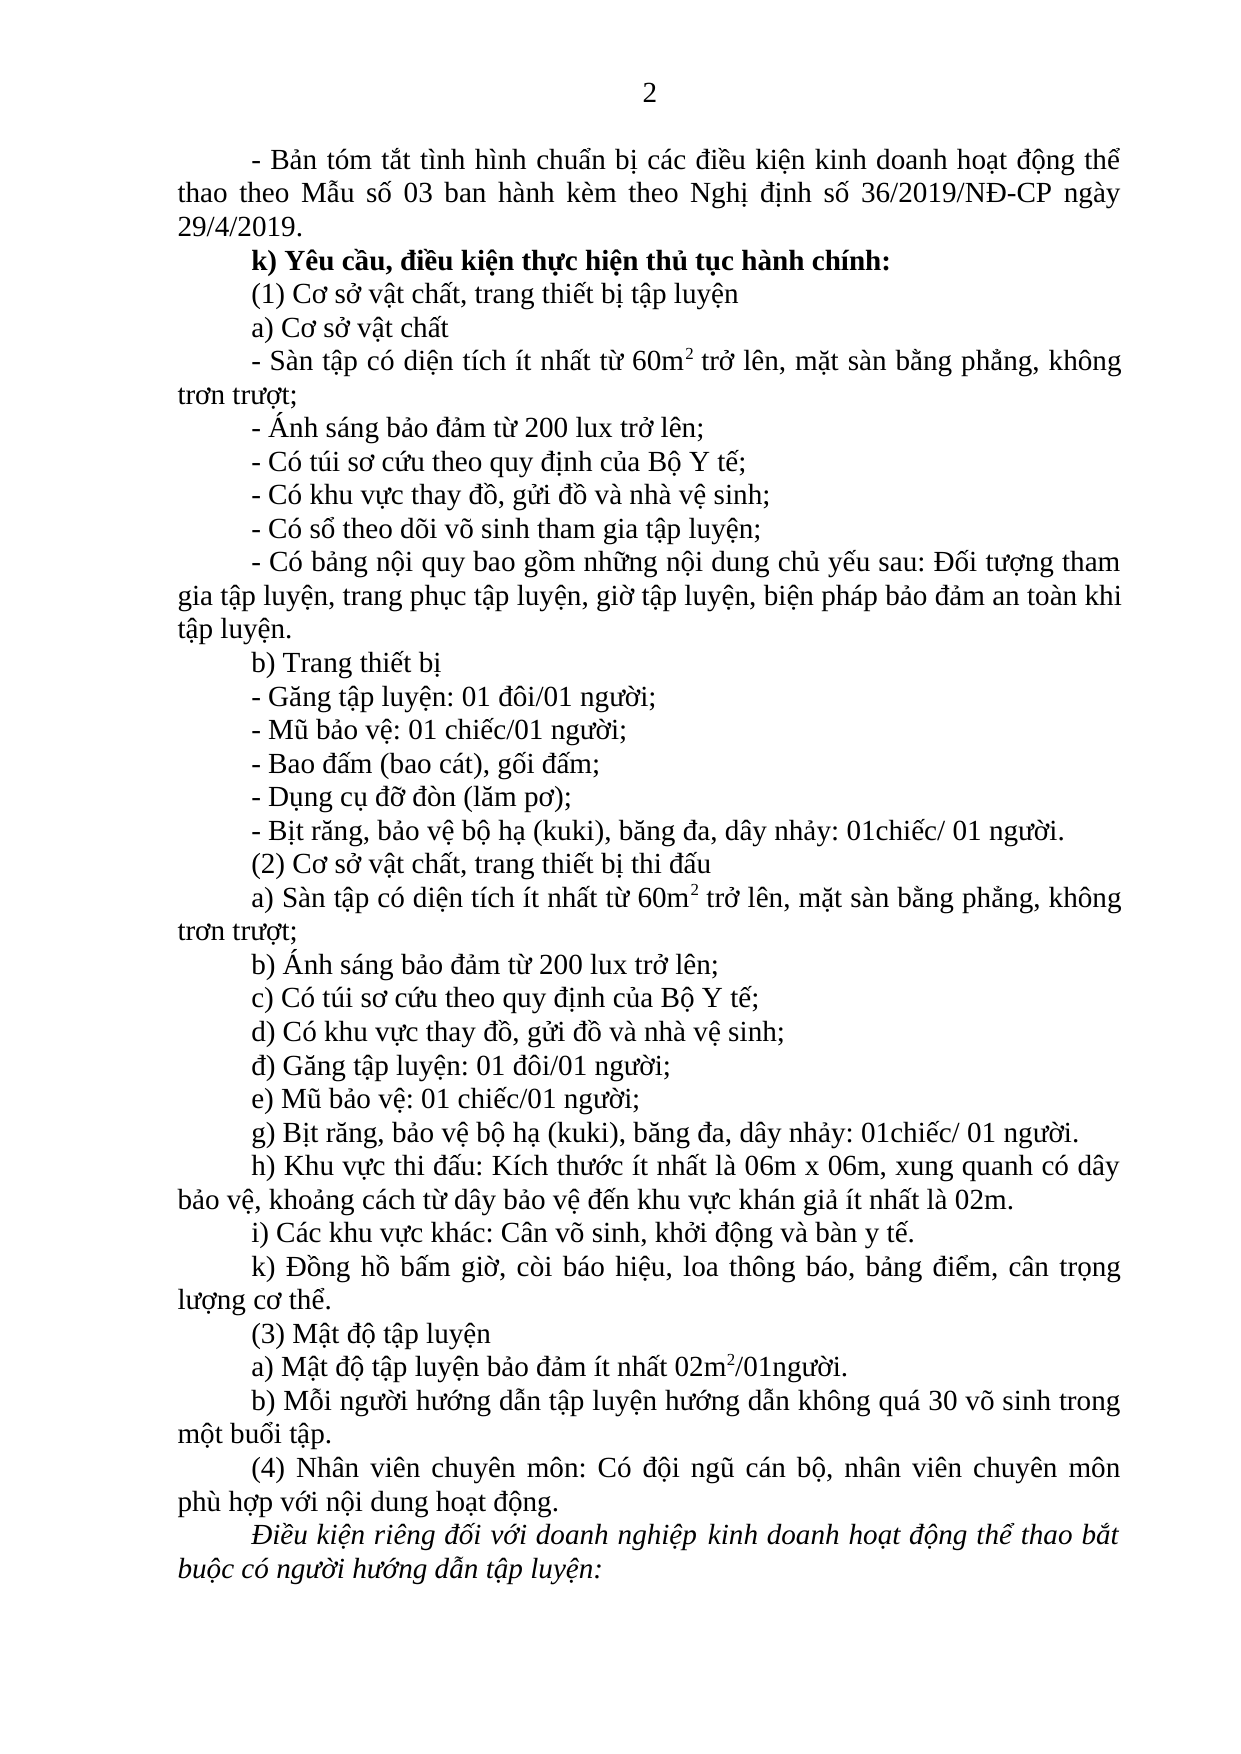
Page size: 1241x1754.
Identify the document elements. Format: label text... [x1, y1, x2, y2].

text - Sàn tập có diện tích ít nhất từ 60m2 trở lên, mặt sàn bằng phẳng, không trơn trượt; [177, 343, 1122, 410]
text đ) Găng tập luyện: 01 đôi/01 người; [177, 1048, 1122, 1081]
text - Có sổ theo dõi võ sinh tham gia tập luyện; [177, 511, 1122, 544]
text - Ánh sáng bảo đảm từ 200 lux trở lên; [177, 410, 1122, 444]
text - Bản tóm tắt tình hình chuẩn bị các điều kiện kinh doanh hoạt động thể thao theo Mẫu số 03 ban hành kèm theo Nghị định số 36/2019/NĐ-CP ngày 29/4/2019. [177, 142, 1122, 243]
text a) Sàn tập có diện tích ít nhất từ 60m2 trở lên, mặt sàn bằng phẳng, không trơn trượt; [177, 880, 1122, 947]
text d) Có khu vực thay đồ, gửi đồ và nhà vệ sinh; [177, 1014, 1122, 1048]
text b) Mỗi người hướng dẫn tập luyện hướng dẫn không quá 30 võ sinh trong một buổi tập. [177, 1383, 1122, 1450]
text - Bịt răng, bảo vệ bộ hạ (kuki), băng đa, dây nhảy: 01chiếc/ 01 người. [177, 813, 1122, 846]
text e) Mũ bảo vệ: 01 chiếc/01 người; [177, 1081, 1122, 1115]
text b) Trang thiết bị [177, 645, 1122, 679]
text - Găng tập luyện: 01 đôi/01 người; [177, 679, 1122, 712]
text (3) Mật độ tập luyện [177, 1316, 1122, 1349]
text (2) Cơ sở vật chất, trang thiết bị thi đấu [177, 846, 1122, 880]
text Điều kiện riêng đối với doanh nghiệp kinh doanh hoạt động thể thao bắt buộc có người hướng dẫn tập luyện: [177, 1517, 1122, 1584]
text - Dụng cụ đỡ đòn (lăm pơ); [177, 779, 1122, 813]
text c) Có túi sơ cứu theo quy định của Bộ Y tế; [177, 981, 1122, 1014]
text i) Các khu vực khác: Cân võ sinh, khởi động và bàn y tế. [177, 1215, 1122, 1249]
text - Bao đấm (bao cát), gối đấm; [177, 746, 1122, 779]
text h) Khu vực thi đấu: Kích thước ít nhất là 06m x 06m, xung quanh có dây bảo vệ, khoảng cách từ dây bảo vệ đến khu vực khán giả ít nhất là 02m. [177, 1148, 1122, 1215]
text b) Ánh sáng bảo đảm từ 200 lux trở lên; [177, 947, 1122, 981]
text - Mũ bảo vệ: 01 chiếc/01 người; [177, 712, 1122, 746]
text a) Cơ sở vật chất [177, 310, 1122, 343]
text k) Yêu cầu, điều kiện thực hiện thủ tục hành chính: [177, 243, 1122, 276]
text a) Mật độ tập luyện bảo đảm ít nhất 02m2/01người. [177, 1349, 1122, 1383]
text - Có bảng nội quy bao gồm những nội dung chủ yếu sau: Đối tượng tham gia tập luyện, trang phục tập luyện, giờ tập luyện, biện pháp bảo đảm an toàn khi tập luyện. [177, 544, 1122, 645]
text k) Đồng hồ bấm giờ, còi báo hiệu, loa thông báo, bảng điểm, cân trọng lượng cơ thể. [177, 1249, 1122, 1316]
text (4) Nhân viên chuyên môn: Có đội ngũ cán bộ, nhân viên chuyên môn phù hợp với nội dung hoạt động. [177, 1450, 1122, 1517]
text g) Bịt răng, bảo vệ bộ hạ (kuki), băng đa, dây nhảy: 01chiếc/ 01 người. [177, 1115, 1122, 1148]
text - Có khu vực thay đồ, gửi đồ và nhà vệ sinh; [177, 477, 1122, 511]
text (1) Cơ sở vật chất, trang thiết bị tập luyện [177, 276, 1122, 310]
text - Có túi sơ cứu theo quy định của Bộ Y tế; [177, 444, 1122, 477]
